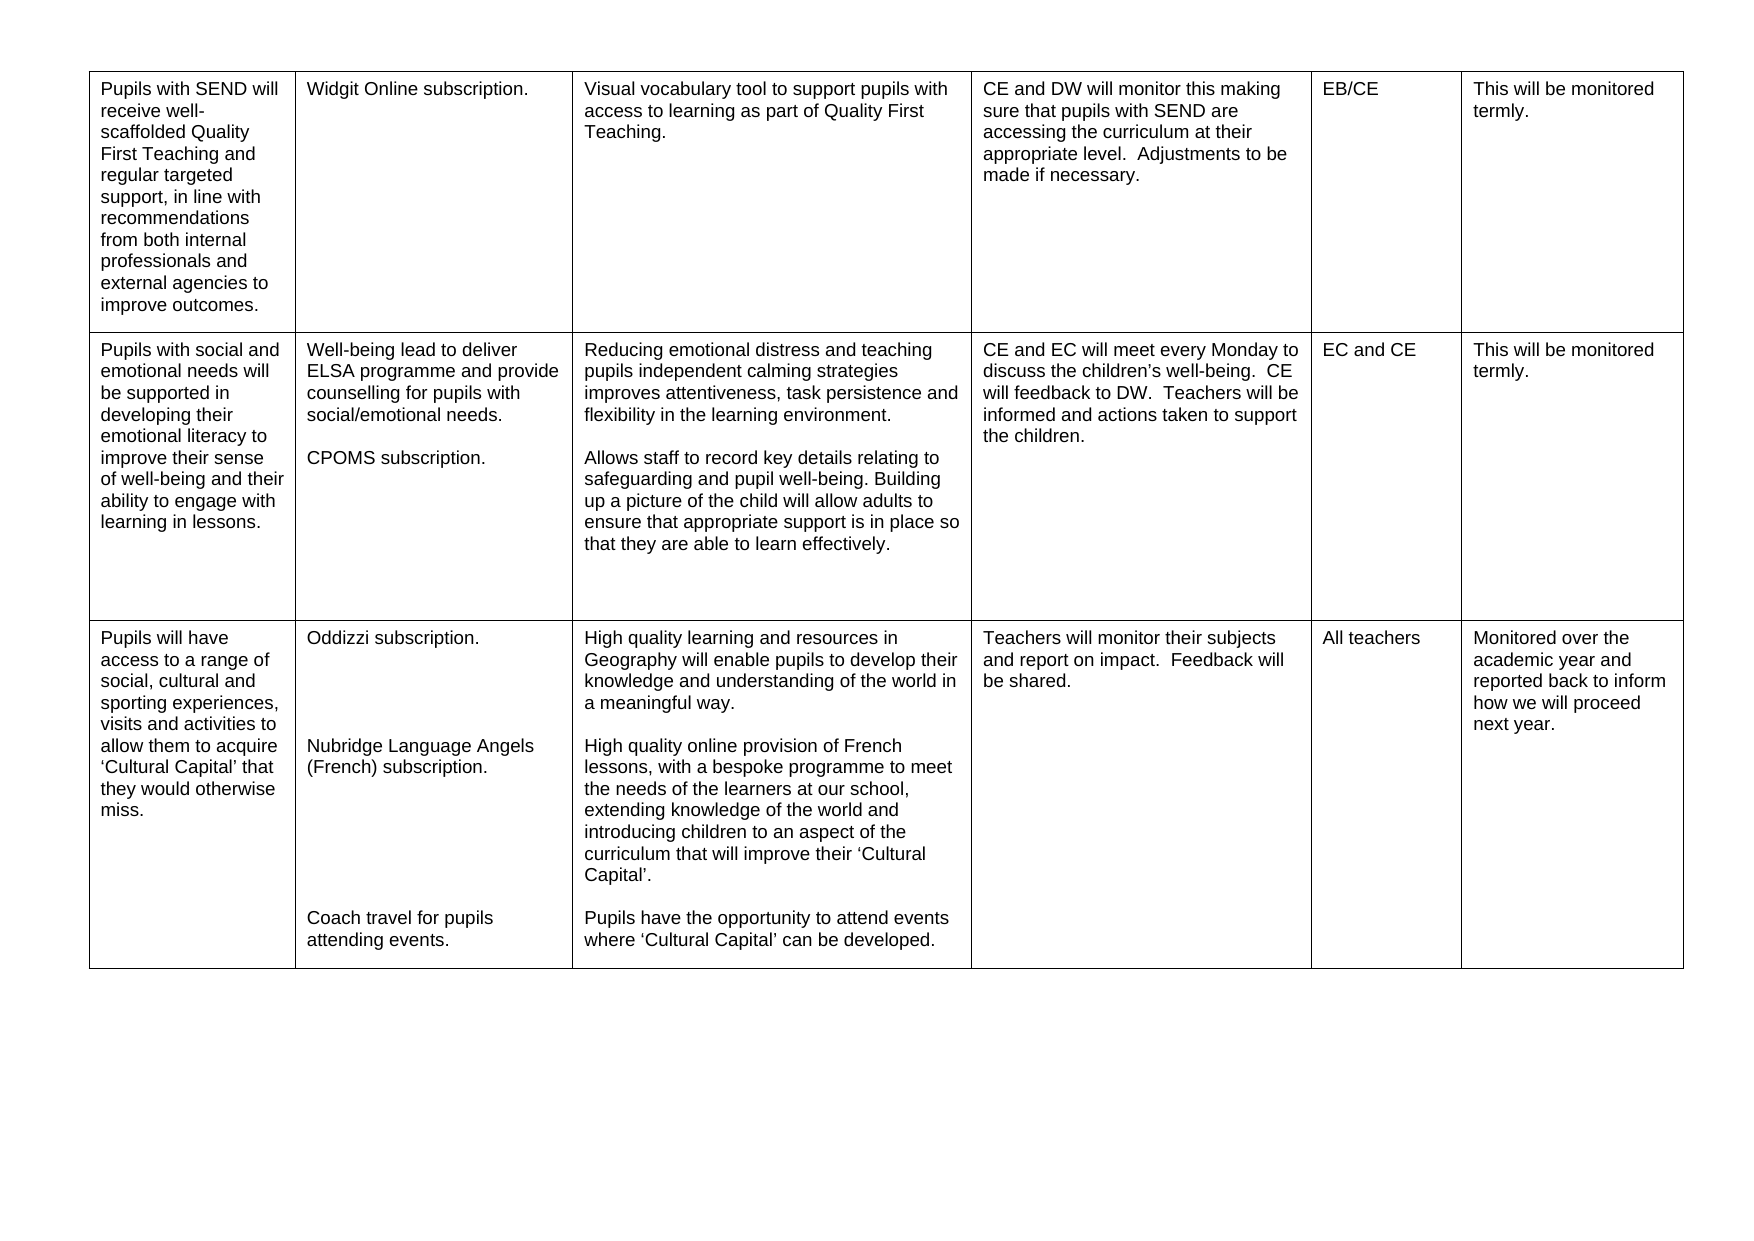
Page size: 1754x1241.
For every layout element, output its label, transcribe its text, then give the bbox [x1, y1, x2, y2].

table_cell This will be monitored termly. [1462, 333, 1683, 620]
table_cell Reducing emotional distress and teaching pupils independent calming strategies improves attentiveness, task persistence and flexibility in the learning environment. Allows staff to record key details relating to safeguarding and pupil well-being. Building up a picture of the child will allow adults to ensure that appropriate support is in place so that they are able to learn effectively. [573, 333, 971, 620]
table_cell High quality learning and resources in Geography will enable pupils to develop their knowledge and understanding of the world in a meaningful way. High quality online provision of French lessons, with a bespoke programme to meet the needs of the learners at our school, extending knowledge of the world and introducing children to an aspect of the curriculum that will improve their ‘Cultural Capital’. Pupils have the opportunity to attend events where ‘Cultural Capital’ can be developed. [573, 621, 971, 968]
table_cell Well-being lead to deliver ELSA programme and provide counselling for pupils with social/emotional needs. CPOMS subscription. [296, 333, 572, 620]
table_cell Teachers will monitor their subjects and report on impact. Feedback will be shared. [972, 621, 1311, 968]
table_cell Pupils with SEND will receive well-scaffolded Quality First Teaching and regular targeted support, in line with recommendations from both internal professionals and external agencies to improve outcomes. [90, 72, 295, 332]
table_cell Widgit Online subscription. [296, 72, 572, 332]
table_cell Visual vocabulary tool to support pupils with access to learning as part of Quality First Teaching. [573, 72, 971, 332]
table_cell CE and DW will monitor this making sure that pupils with SEND are accessing the curriculum at their appropriate level. Adjustments to be made if necessary. [972, 72, 1311, 332]
table_cell Pupils with social and emotional needs will be supported in developing their emotional literacy to improve their sense of well-being and their ability to engage with learning in lessons. [90, 333, 295, 620]
table_cell Oddizzi subscription. Nubridge Language Angels (French) subscription. Coach travel for pupils attending events. [296, 621, 572, 968]
table_cell CE and EC will meet every Monday to discuss the children’s well-being. CE will feedback to DW. Teachers will be informed and actions taken to support the children. [972, 333, 1311, 620]
table_cell Monitored over the academic year and reported back to inform how we will proceed next year. [1462, 621, 1683, 968]
table_cell This will be monitored termly. [1462, 72, 1683, 332]
table_cell EC and CE [1312, 333, 1461, 620]
table_cell Pupils will have access to a range of social, cultural and sporting experiences, visits and activities to allow them to acquire ‘Cultural Capital’ that they would otherwise miss. [90, 621, 295, 968]
table_cell All teachers [1312, 621, 1461, 968]
table_cell EB/CE [1312, 72, 1461, 332]
